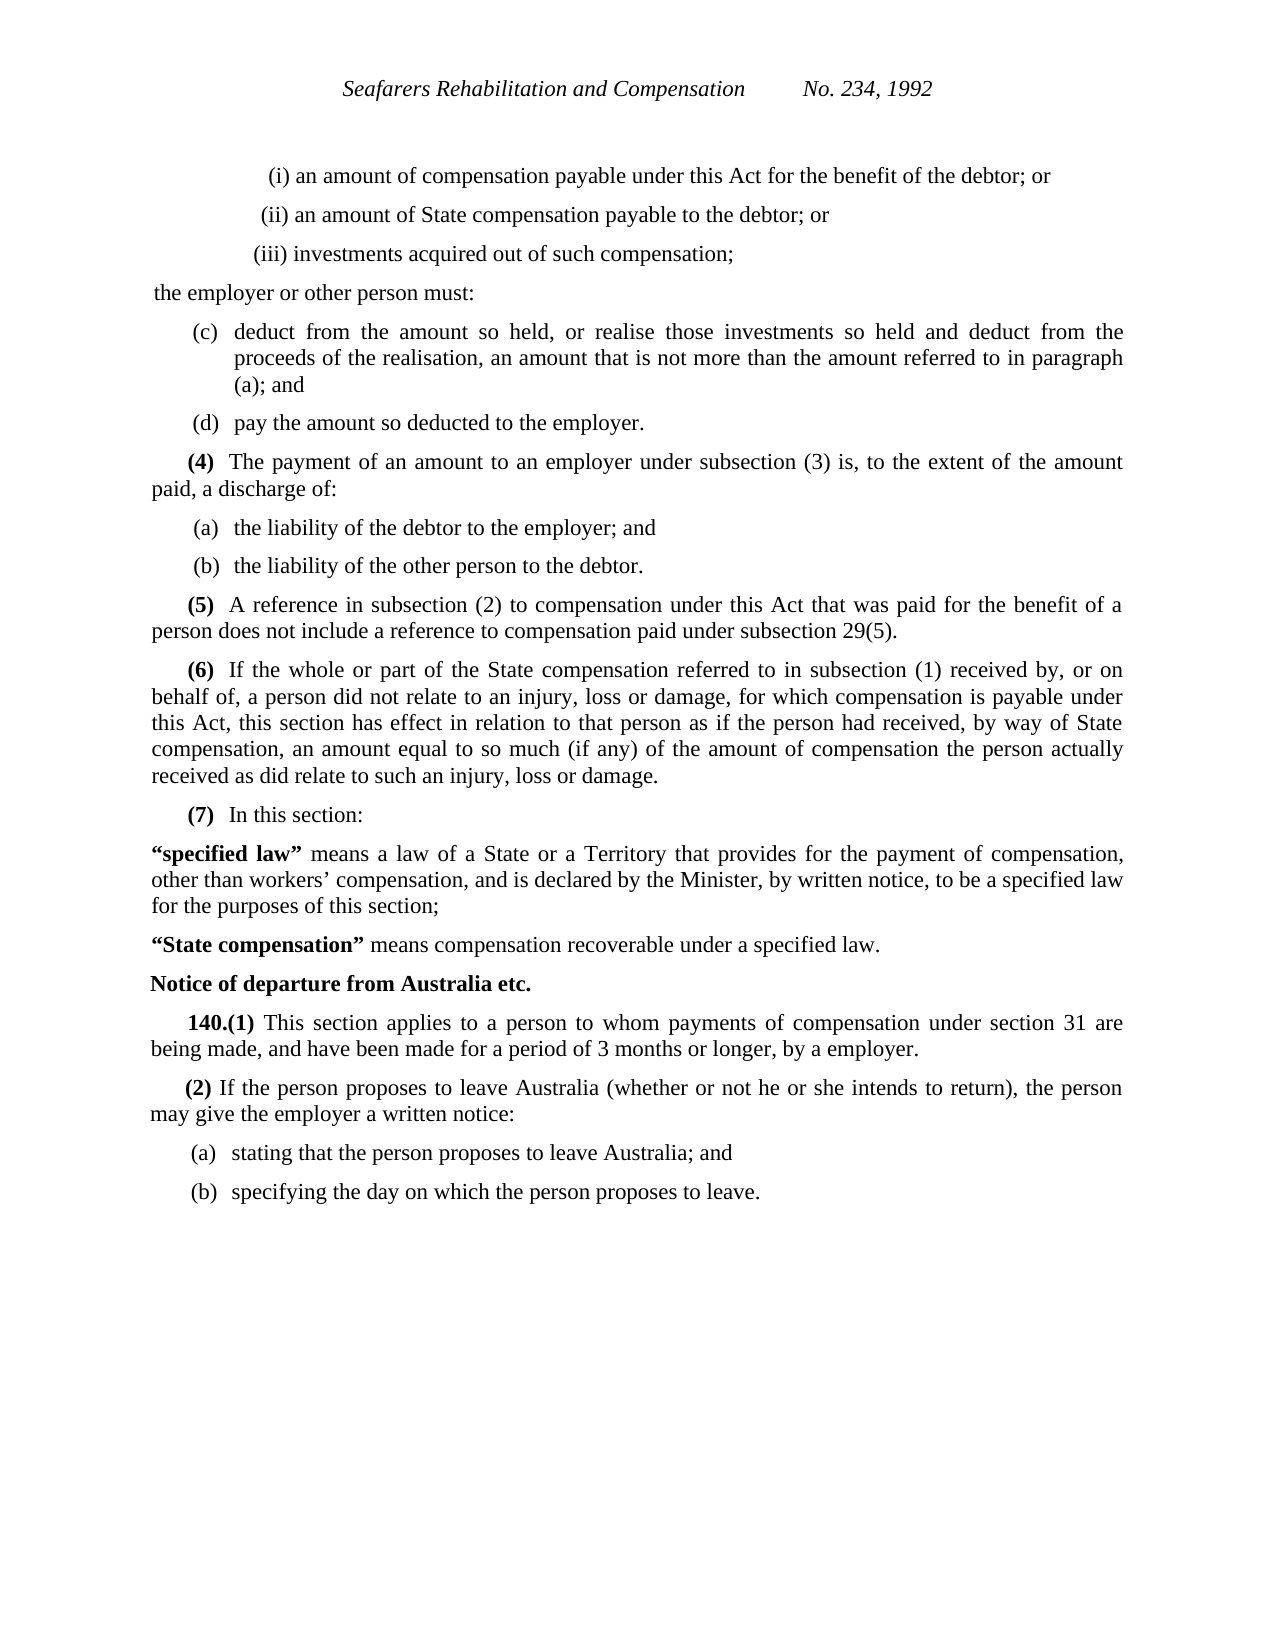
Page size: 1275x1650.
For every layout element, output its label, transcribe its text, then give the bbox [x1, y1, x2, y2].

list A reference in subsection (2) to compensation under this Act that was paid for the benefit of a person does not include a reference to compensation paid under subsection 29(5). [151, 591, 1125, 644]
text the employer or other person must: [153, 279, 1125, 305]
list specifying the day on which the person proposes to leave. [191, 1178, 1125, 1204]
text 140.(1) This section applies to a person to whom payments of compensation under section 31 are being made, and have been made for a period of 3 months or longer, by a employer. [151, 1009, 1125, 1062]
text “State compensation” means compensation recoverable under a specified law. [151, 931, 1125, 957]
list pay the amount so deducted to the employer. [192, 409, 1125, 436]
list deduct from the amount so held, or realise those investments so held and deduct from the proceeds of the realisation, an amount that is not more than the amount referred to in paragraph (a); and [192, 318, 1125, 397]
text (i) an amount of compensation payable under this Act for the benefit of the debtor; or [268, 162, 1125, 189]
text Notice of departure from Australia etc. [150, 970, 1125, 996]
text “specified law” means a law of a State or a Territory that provides for the payment of compensation, other than workers’ compensation, and is declared by the Minister, by written notice, to be a specified law for the purposes of this section; [151, 839, 1125, 919]
list the liability of the other person to the debtor. [193, 552, 1125, 579]
text (2) If the person proposes to leave Australia (whether or not he or she intends to return), the person may give the employer a written notice: [150, 1074, 1125, 1127]
list stating that the person proposes to leave Australia; and [191, 1139, 1125, 1166]
text (iii) investments acquired out of such compensation; [253, 240, 1125, 267]
list If the whole or part of the State compensation referred to in subsection (1) received by, or on behalf of, a person did not relate to an injury, loss or damage, for which compensation is payable under this Act, this section has effect in relation to that person as if the person had received, by way of State compensation, an amount equal to so much (if any) of the amount of compensation the person actually received as did relate to such an injury, loss or damage. [151, 656, 1125, 788]
text (ii) an amount of State compensation payable to the debtor; or [261, 201, 1125, 228]
list In this section: [187, 801, 1125, 827]
list the liability of the debtor to the employer; and [193, 513, 1125, 540]
text (4) The payment of an amount to an employer under subsection (3) is, to the extent of the amount paid, a discharge of: [151, 448, 1125, 501]
